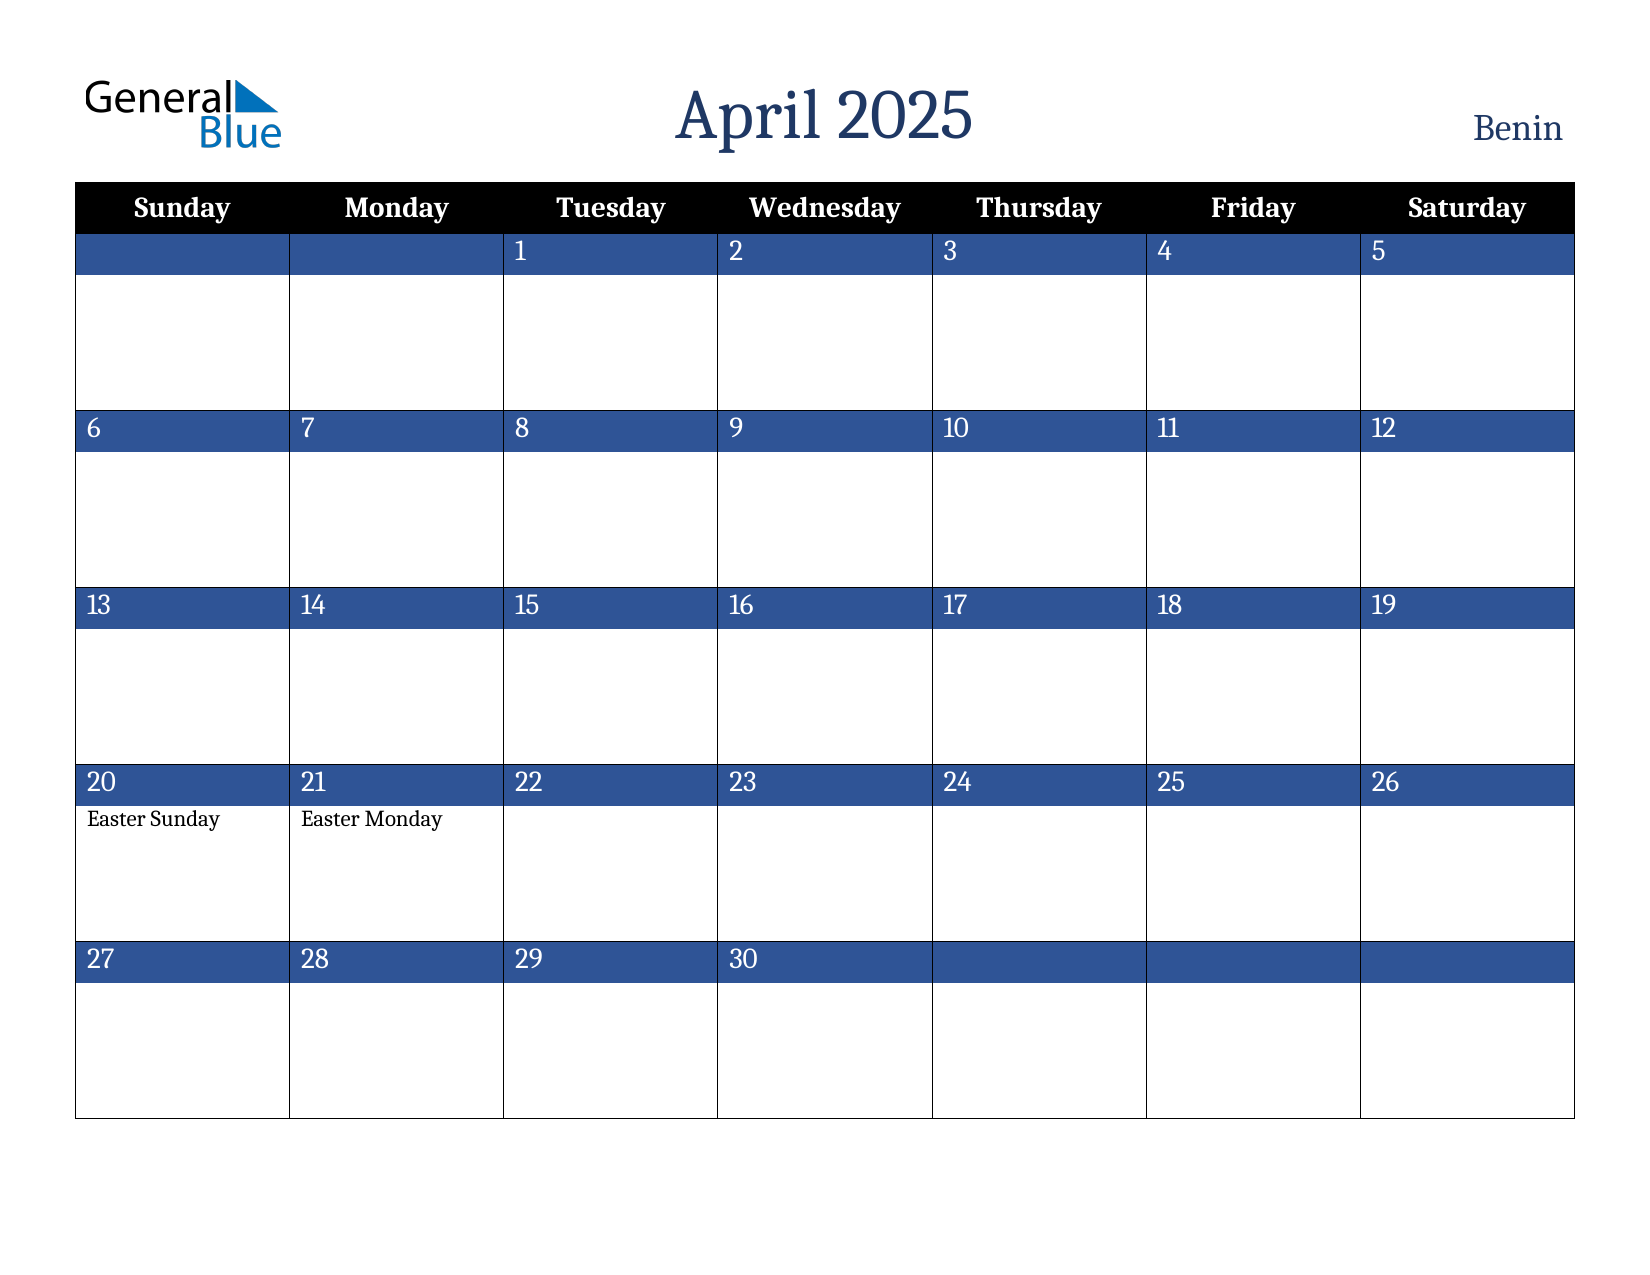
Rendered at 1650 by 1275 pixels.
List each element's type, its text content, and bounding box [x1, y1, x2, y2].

table_cell [1361, 806, 1574, 941]
table_cell [933, 983, 1146, 1118]
table_cell 10 [933, 411, 1146, 452]
table_cell [76, 275, 289, 410]
table_cell 7 [290, 411, 503, 452]
table_cell [1361, 983, 1574, 1118]
table_cell [504, 452, 717, 587]
table_cell [933, 629, 1146, 764]
table_cell 4 [1147, 234, 1360, 275]
table_cell 28 [290, 942, 503, 983]
table_cell [76, 234, 289, 275]
table_cell Thursday [933, 183, 1146, 233]
table_cell [76, 452, 289, 587]
table_cell 21 [290, 765, 503, 806]
table_header April 2025 [504, 75, 1146, 182]
table_cell [290, 629, 503, 764]
table_header Benin [1146, 75, 1574, 182]
table_cell 8 [504, 411, 717, 452]
table_cell 2 [718, 234, 932, 275]
table_cell [1147, 806, 1360, 941]
table_cell [718, 452, 932, 587]
table_cell [1147, 452, 1360, 587]
table_cell [933, 452, 1146, 587]
table_cell [504, 275, 717, 410]
table_cell 13 [76, 588, 289, 629]
table_cell [290, 983, 503, 1118]
table_cell Easter Sunday [76, 806, 289, 941]
table_cell 24 [933, 765, 1146, 806]
table_cell [504, 806, 717, 941]
table_cell Tuesday [504, 183, 717, 233]
table_cell [718, 629, 932, 764]
table_cell [504, 983, 717, 1118]
table_cell [718, 983, 932, 1118]
table_cell 15 [504, 588, 717, 629]
table_cell 11 [1147, 411, 1360, 452]
table_cell 17 [933, 588, 1146, 629]
table_cell 3 [933, 234, 1146, 275]
table_cell 19 [1361, 588, 1574, 629]
table_cell 9 [718, 411, 932, 452]
table_cell [76, 983, 289, 1118]
table_cell [1361, 629, 1574, 764]
table_cell Sunday [76, 183, 289, 233]
table_cell 27 [76, 942, 289, 983]
table_cell 20 [76, 765, 289, 806]
table_cell [1147, 629, 1360, 764]
table_cell 22 [504, 765, 717, 806]
table_cell Saturday [1361, 183, 1574, 233]
table_cell [1147, 942, 1360, 983]
table_cell Easter Monday [290, 806, 503, 941]
table_cell 12 [1361, 411, 1574, 452]
table_header [76, 75, 503, 182]
table_cell [504, 629, 717, 764]
table_cell 23 [718, 765, 932, 806]
table_cell [1361, 275, 1574, 410]
table_cell [1147, 275, 1360, 410]
table_cell 18 [1147, 588, 1360, 629]
table_cell [290, 452, 503, 587]
table_cell 29 [504, 942, 717, 983]
table_cell [290, 234, 503, 275]
table_cell [1147, 983, 1360, 1118]
table_cell [76, 629, 289, 764]
table_cell 25 [1147, 765, 1360, 806]
table_cell [290, 275, 503, 410]
table_cell [933, 942, 1146, 983]
table_cell 6 [76, 411, 289, 452]
table_cell 14 [290, 588, 503, 629]
table_cell 1 [504, 234, 717, 275]
table_cell [933, 806, 1146, 941]
table_cell [718, 806, 932, 941]
table_cell Monday [290, 183, 503, 233]
table_cell [718, 275, 932, 410]
table_cell 16 [718, 588, 932, 629]
table_cell 30 [718, 942, 932, 983]
table_cell [933, 275, 1146, 410]
table_cell Wednesday [718, 183, 932, 233]
table_cell Friday [1147, 183, 1360, 233]
picture [86, 80, 281, 148]
table_cell 5 [1361, 234, 1574, 275]
table_cell [1361, 942, 1574, 983]
table_cell [1361, 452, 1574, 587]
table_cell 26 [1361, 765, 1574, 806]
